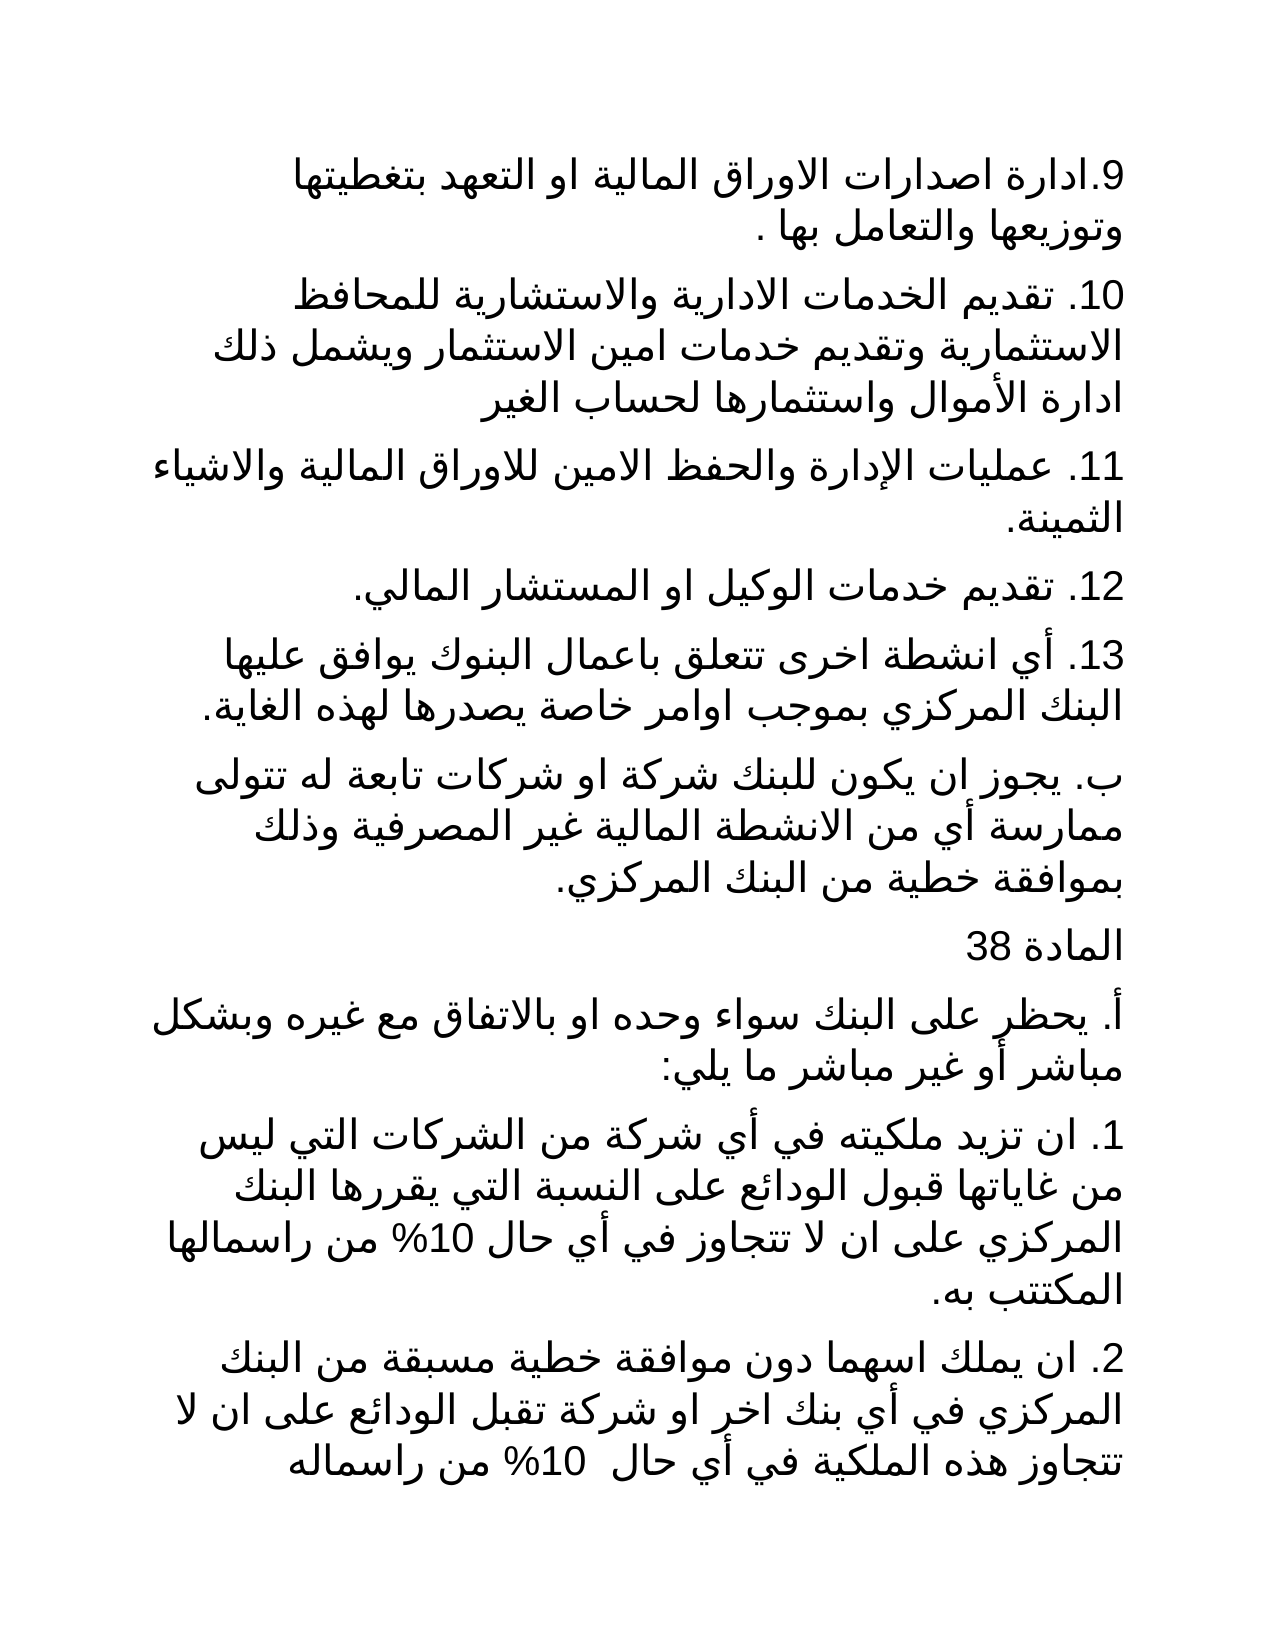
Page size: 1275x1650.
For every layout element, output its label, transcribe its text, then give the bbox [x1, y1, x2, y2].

text 9.ادارة اصدارات الاوراق المالية او التعهد بتغطيتها وتوزيعها والتعامل بها . [150, 150, 1125, 249]
text 11. عمليات الإدارة والحفظ الامين للاوراق المالية والاشياء الثمينة. [150, 442, 1125, 541]
text أ. يحظر على البنك سواء وحده او بالاتفاق مع غيره وبشكل مباشر أو غير مباشر ما يلي: [150, 990, 1125, 1089]
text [150, 1333, 1125, 1484]
text 13. أي انشطة اخرى تتعلق باعمال البنوك يوافق عليها البنك المركزي بموجب اوامر خاصة يصدرها لهذه الغاية. [150, 630, 1125, 729]
text 12. تقديم خدمات الوكيل او المستشار المالي. [150, 562, 1125, 609]
text ب. يجوز ان يكون للبنك شركة او شركات تابعة له تتولى ممارسة أي من الانشطة المالية غير المصرفية وذلك بموافقة خطية من البنك المركزي. [150, 750, 1125, 901]
text 10. تقديم الخدمات الادارية والاستشارية للمحافظ الاستثمارية وتقديم خدمات امين الاستثمار ويشمل ذلك ادارة الأموال واستثمارها لحساب الغير [150, 270, 1125, 421]
text 1. ان تزيد ملكيته في أي شركة من الشركات التي ليس من غاياتها قبول الودائع على النسبة التي يقررها البنك المركزي على ان لا تتجاوز في أي حال 10% من راسمالها المكتتب به. [150, 1110, 1125, 1313]
text المادة 38 [150, 922, 1125, 969]
